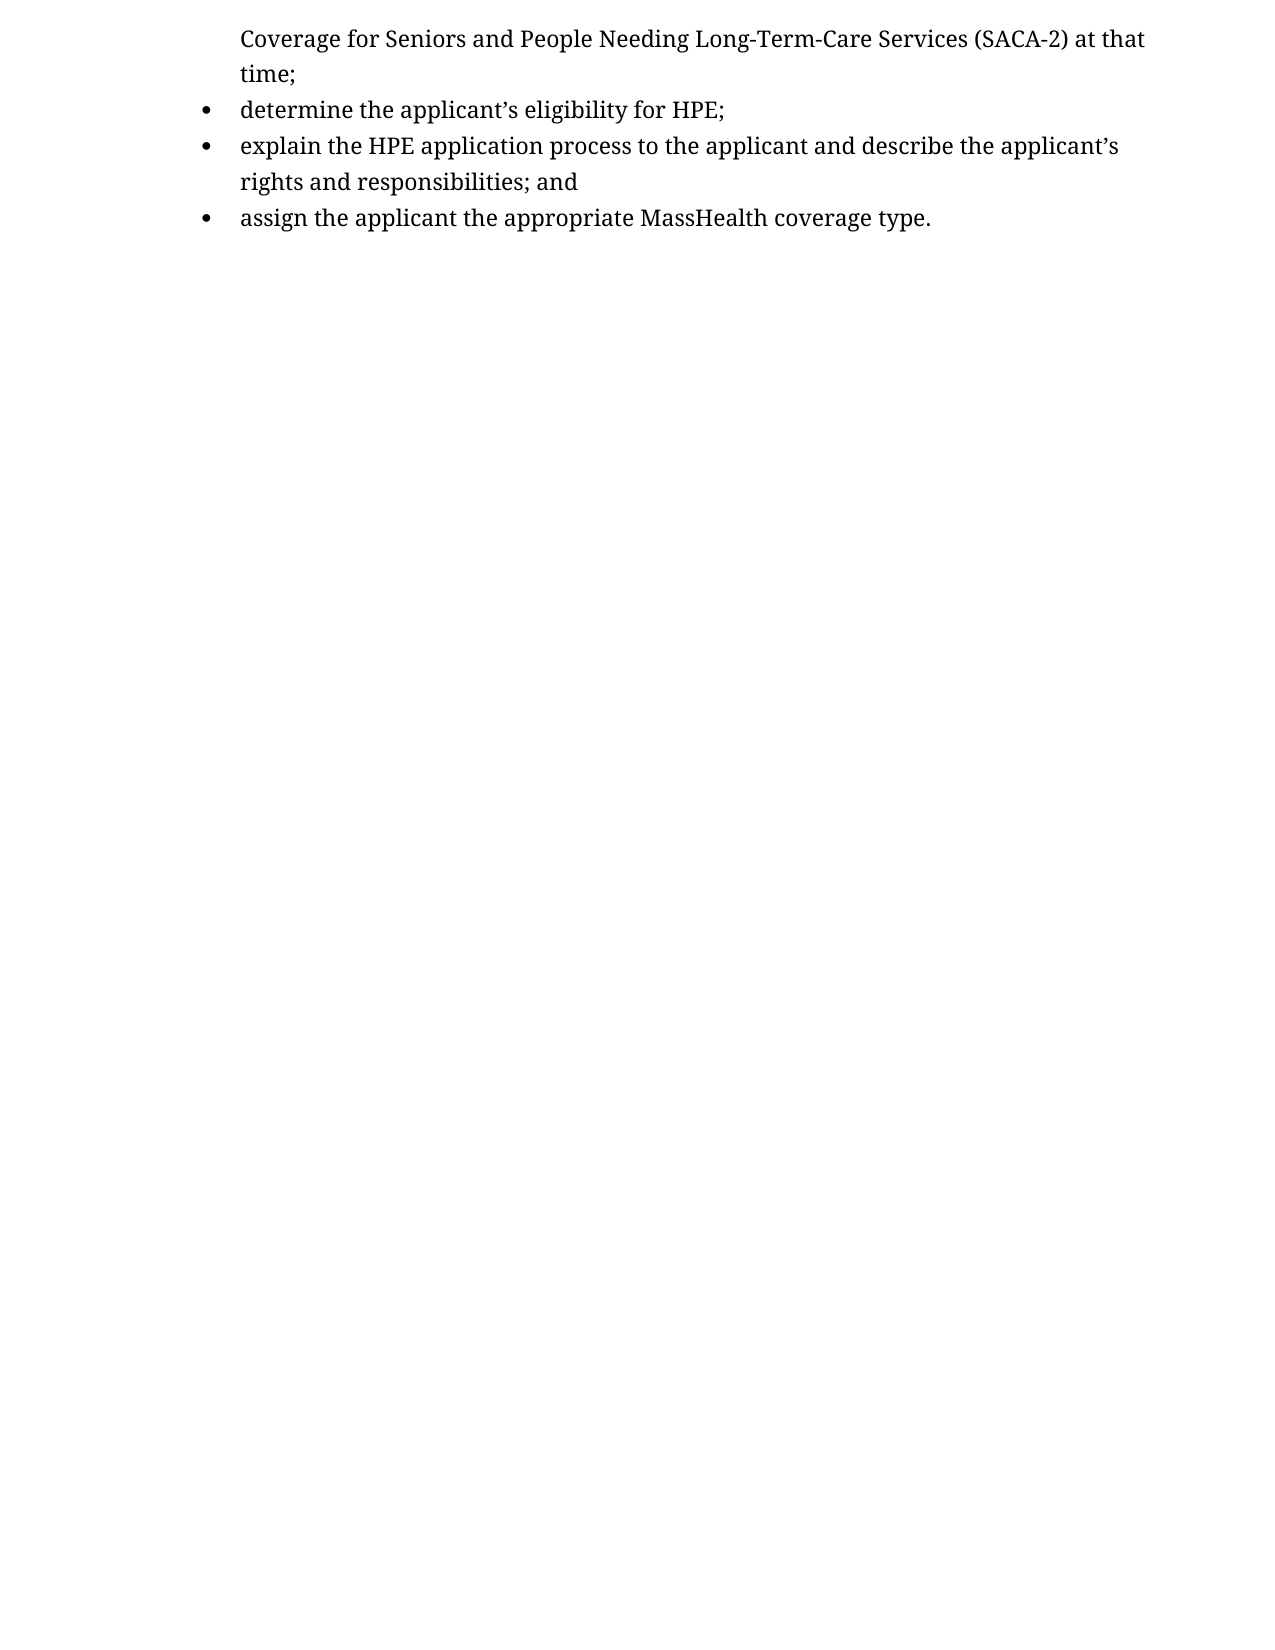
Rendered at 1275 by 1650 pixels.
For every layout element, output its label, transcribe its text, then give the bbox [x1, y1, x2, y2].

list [202, 22, 1162, 90]
list explain the HPE application process to the applicant and describe the applicant’s rights and responsibilities; and [202, 130, 1162, 197]
list determine the applicant’s eligibility for HPE; [202, 94, 1162, 126]
list assign the applicant the appropriate MassHealth coverage type. [202, 202, 1162, 233]
